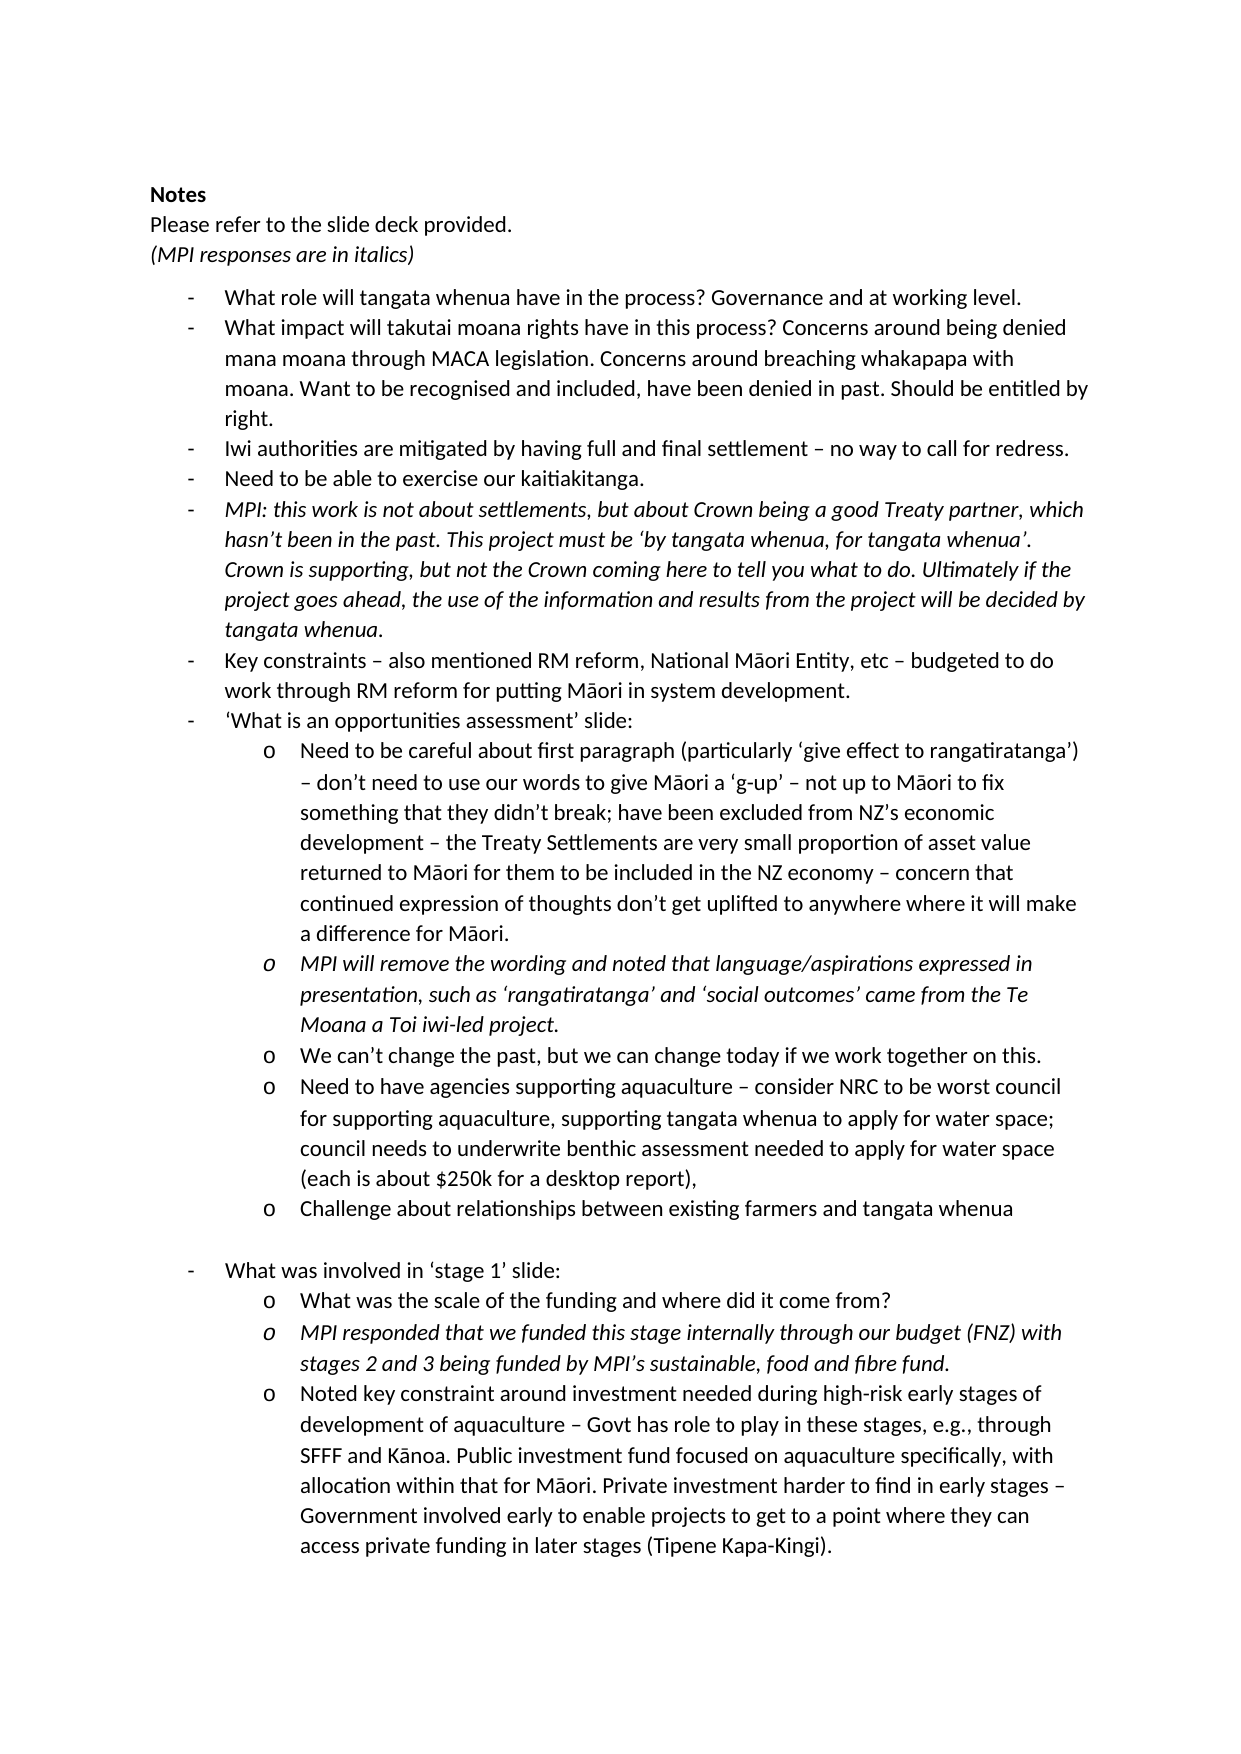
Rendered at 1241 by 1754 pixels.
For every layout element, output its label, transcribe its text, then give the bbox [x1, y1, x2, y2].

list Key constraints – also mentioned RM reform, National Māori Entity, etc – budgeted to do work through RM reform for putting Māori in system development. [187, 646, 1090, 704]
list MPI will remove the wording and noted that language/aspirations expressed in presentation, such as ‘rangatiratanga’ and ‘social outcomes’ came from the Te Moana a Toi iwi-led project. [262, 949, 1090, 1039]
text Notes [150, 180, 1090, 208]
list MPI: this work is not about settlements, but about Crown being a good Treaty partner, which hasn’t been in the past. This project must be ‘by tangata whenua, for tangata whenua’. Crown is supporting, but not the Crown coming here to tell you what to do. Ultimately if the project goes ahead, the use of the information and results from the project will be decided by tangata whenua. [187, 495, 1090, 644]
list Noted key constraint around investment needed during high-risk early stages of development of aquaculture – Govt has role to play in these stages, e.g., through SFFF and Kānoa. Public investment fund focused on aquaculture specifically, with allocation within that for Māori. Private investment harder to find in early stages – Government involved early to enable projects to get to a point where they can access private funding in later stages (Tipene Kapa-Kingi). [262, 1379, 1090, 1559]
list Need to have agencies supporting aquaculture – consider NRC to be worst council for supporting aquaculture, supporting tangata whenua to apply for water space; council needs to underwrite benthic assessment needed to apply for water space (each is about $250k for a desktop report), [262, 1072, 1090, 1192]
list What was the scale of the funding and where did it come from? [262, 1286, 1090, 1315]
list What role will tangata whenua have in the process? Governance and at working level. [187, 283, 1090, 311]
list MPI responded that we funded this stage internally through our budget (FNZ) with stages 2 and 3 being funded by MPI’s sustainable, food and fibre fund. [262, 1318, 1090, 1377]
text Please refer to the slide deck provided. [150, 210, 1090, 238]
list Need to be careful about first paragraph (particularly ‘give effect to rangatiratanga’) – don’t need to use our words to give Māori a ‘g-up’ – not up to Māori to fix something that they didn’t break; have been excluded from NZ’s economic development – the Treaty Settlements are very small proportion of asset value returned to Māori for them to be included in the NZ economy – concern that continued expression of thoughts don’t get uplifted to anywhere where it will make a difference for Māori. [262, 736, 1090, 947]
list Need to be able to exercise our kaitiakitanga. [187, 464, 1090, 493]
list ‘What is an opportunities assessment’ slide: [187, 706, 1090, 734]
list We can’t change the past, but we can change today if we work together on this. [262, 1041, 1090, 1070]
list Challenge about relationships between existing farmers and tangata whenua [262, 1194, 1090, 1223]
list What impact will takutai moana rights have in this process? Concerns around being denied mana moana through MACA legislation. Concerns around breaching whakapapa with moana. Want to be recognised and included, have been denied in past. Should be entitled by right. [187, 313, 1090, 432]
text (MPI responses are in italics) [150, 241, 1090, 269]
list What was involved in ‘stage 1’ slide: [187, 1256, 1090, 1284]
list Iwi authorities are mitigated by having full and final settlement – no way to call for redress. [187, 434, 1090, 462]
